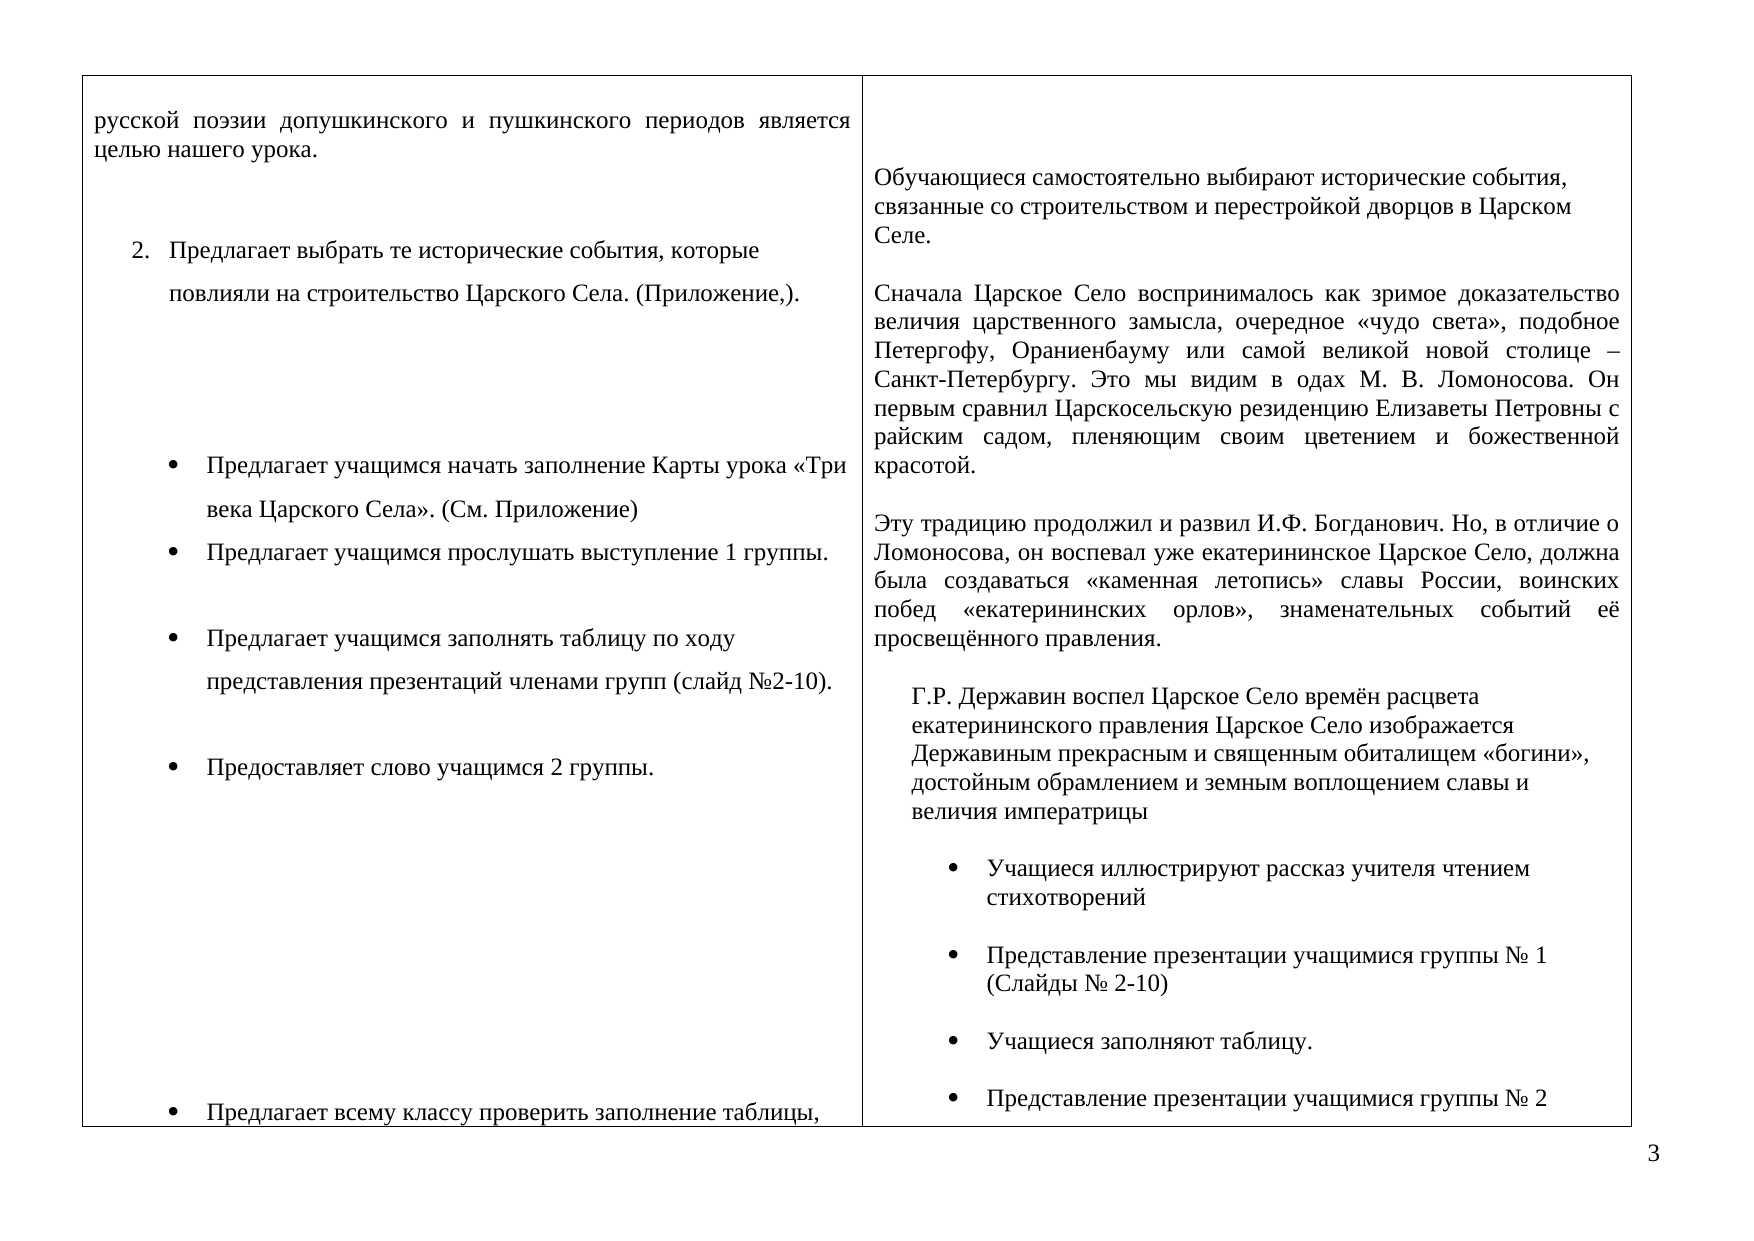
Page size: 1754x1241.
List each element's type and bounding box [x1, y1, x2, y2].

table_cell [863, 76, 1631, 1126]
table_cell [83, 76, 862, 1126]
